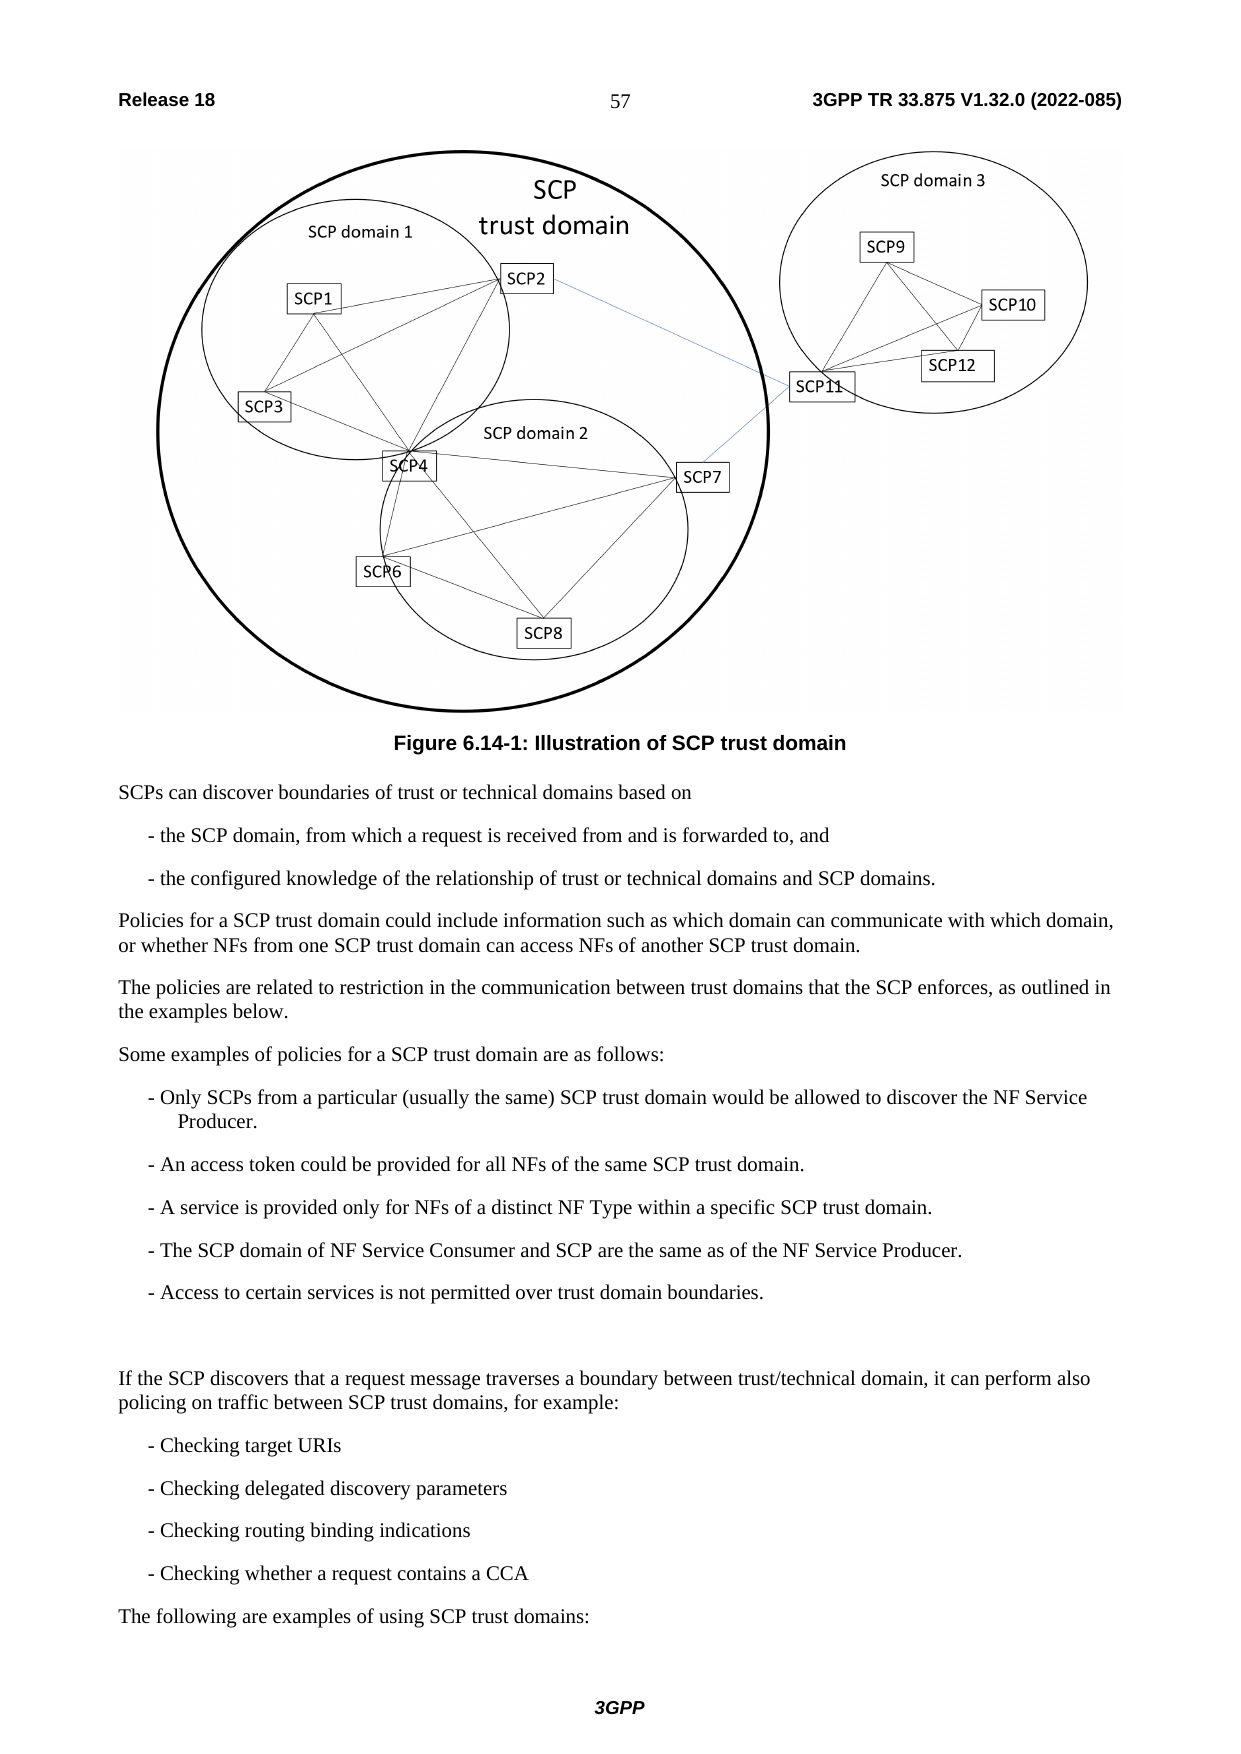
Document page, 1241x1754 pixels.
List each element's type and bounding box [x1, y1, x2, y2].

picture [118, 147, 1123, 713]
